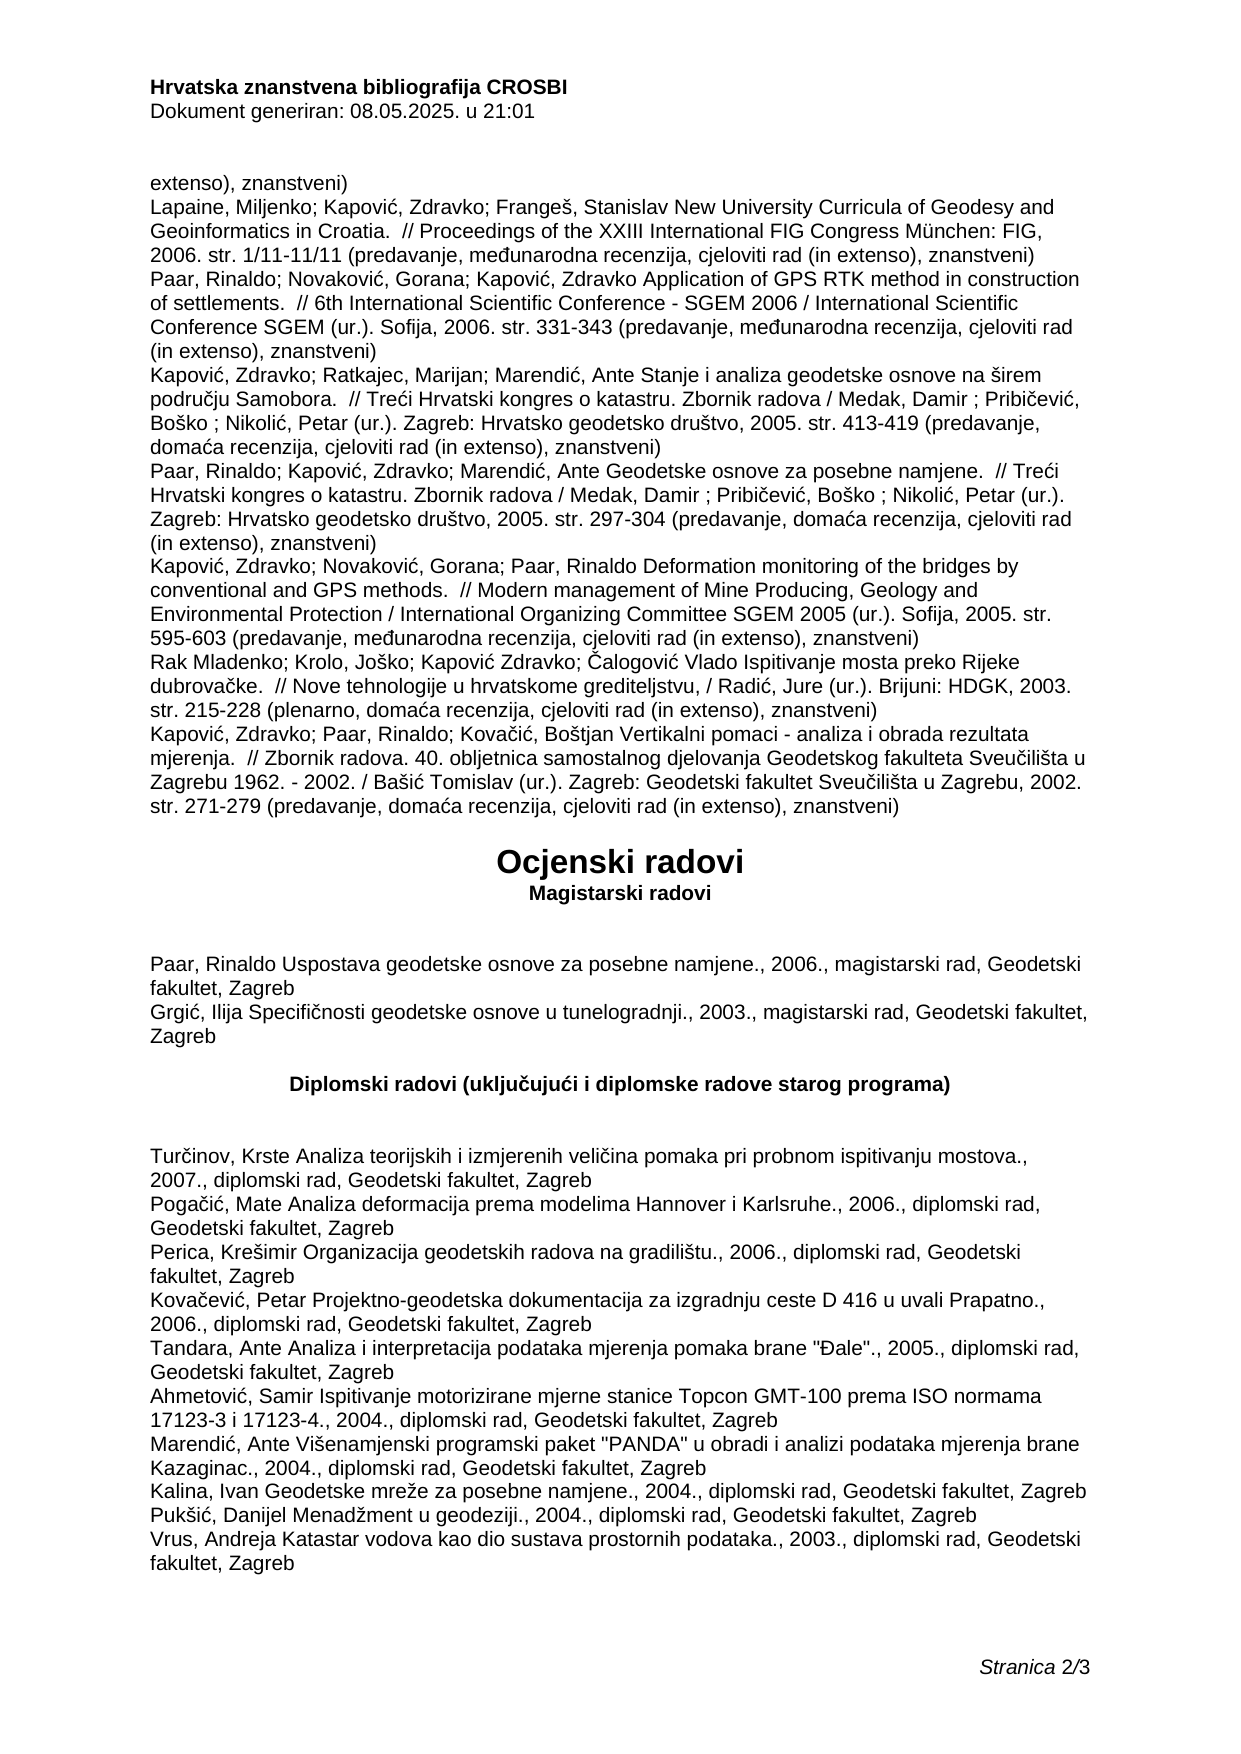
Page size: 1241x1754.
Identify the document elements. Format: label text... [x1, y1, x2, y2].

text Marendić, Ante [150, 1431, 1090, 1479]
text Kapović, Zdravko; Ratkajec, Marijan; Marendić, Ante [150, 363, 1090, 458]
text Kovačević, Petar [150, 1288, 1090, 1336]
text Perica, Krešimir [150, 1240, 1090, 1288]
subtitle Magistarski radovi [150, 880, 1090, 904]
text Grgić, Ilija [150, 1000, 1090, 1048]
text Vrus, Andreja [150, 1527, 1090, 1575]
text Kapović, Zdravko; Paar, Rinaldo; Kovačić, Boštjan [150, 722, 1090, 818]
subtitle Diplomski radovi (uključujući i diplomske radove starog programa) [150, 1072, 1090, 1096]
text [150, 171, 1090, 195]
text Pukšić, Danijel [150, 1503, 1090, 1527]
text Paar, Rinaldo [150, 952, 1090, 1000]
text Lapaine, Miljenko; Kapović, Zdravko; Frangeš, Stanislav [150, 195, 1090, 267]
text Paar, Rinaldo; Kapović, Zdravko; Marendić, Ante [150, 458, 1090, 554]
text Kalina, Ivan [150, 1479, 1090, 1503]
text Tandara, Ante [150, 1336, 1090, 1383]
text Rak Mladenko; Krolo, Joško; Kapović Zdravko; Čalogović Vlado [150, 650, 1090, 722]
text Paar, Rinaldo; Novaković, Gorana; Kapović, Zdravko [150, 267, 1090, 363]
subtitle Ocjenski radovi [150, 842, 1090, 880]
text Ahmetović, Samir [150, 1383, 1090, 1431]
text Pogačić, Mate [150, 1192, 1090, 1240]
text Kapović, Zdravko; Novaković, Gorana; Paar, Rinaldo [150, 554, 1090, 650]
text Turčinov, Krste [150, 1144, 1090, 1192]
